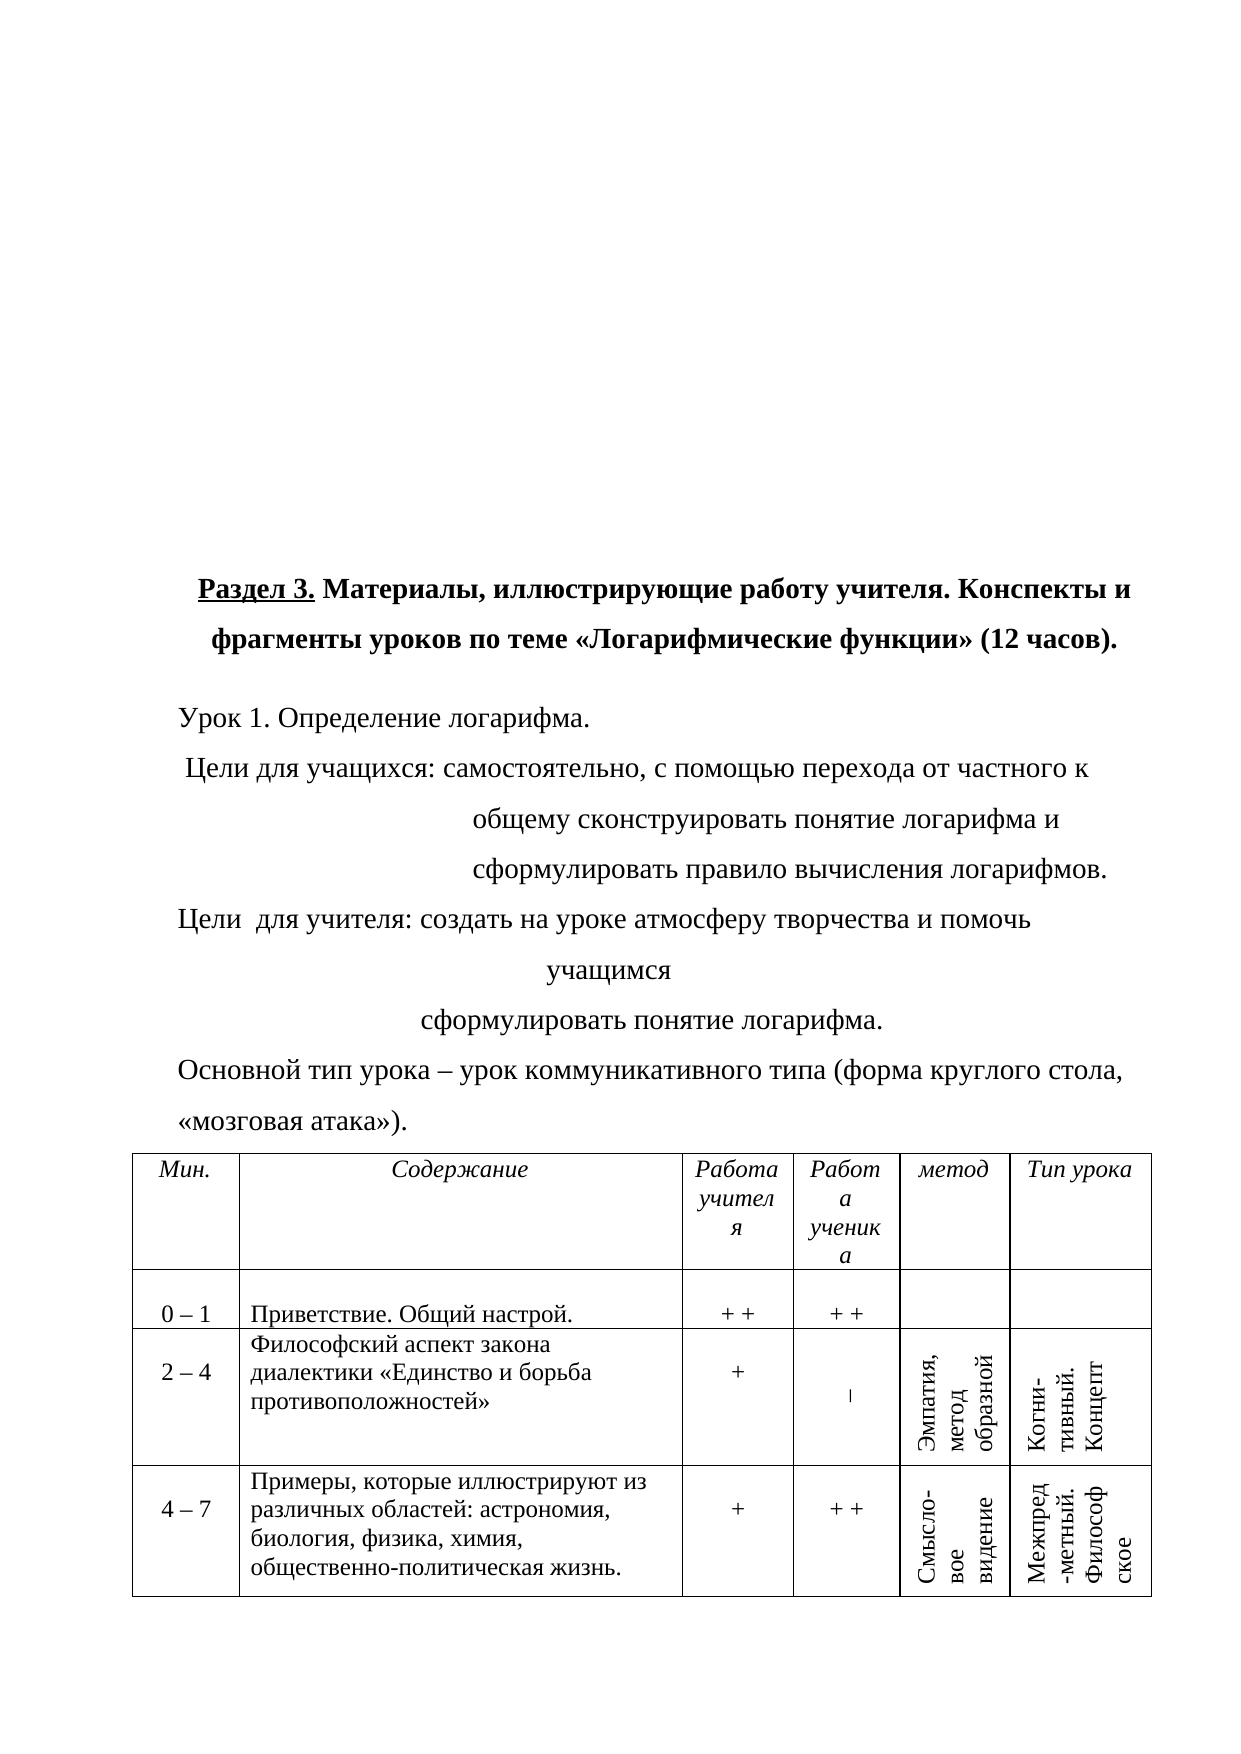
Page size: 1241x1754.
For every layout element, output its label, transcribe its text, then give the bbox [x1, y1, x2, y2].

table_cell Эмпатия, метод образной картинки [901, 1329, 1009, 1465]
text сформулировать понятие логарифма. [398, 1002, 1152, 1036]
text Урок 1. Определение логарифма. [177, 700, 1152, 734]
table_header Содержание [240, 1154, 682, 1269]
table_cell 2 – 4 [133, 1329, 239, 1465]
table_header Работа ученика [794, 1154, 899, 1269]
table_cell Когни-тивный. Концепт [1011, 1329, 1151, 1465]
table_cell + [683, 1466, 793, 1596]
text Цели для учащихся: самостоятельно, с помощью перехода от частного к [185, 751, 1152, 784]
table_header Работа учителя [683, 1154, 793, 1269]
text Цели для учителя: создать на уроке атмосферу творчества и помочь учащимся [177, 902, 1152, 985]
table_cell Примеры, которые иллюстрируют из различных областей: астрономия, биология, физика, химия, общественно-политическая жизнь. [240, 1466, 682, 1596]
table_header метод [901, 1154, 1009, 1269]
table_cell 0 – 1 [133, 1270, 239, 1328]
text Раздел 3. Материалы, иллюстрирующие работу учителя. Конспекты и фрагменты уроков по теме «Логарифмические функции» (12 часов). [177, 571, 1152, 655]
table_cell + + [683, 1270, 793, 1328]
table_cell [901, 1270, 1009, 1328]
table_cell Приветствие. Общий настрой. [240, 1270, 682, 1328]
table_cell + + [794, 1270, 899, 1328]
table_cell [1011, 1270, 1151, 1328]
table_cell + [683, 1329, 793, 1465]
table_cell + + [794, 1466, 899, 1596]
table_cell – [794, 1329, 899, 1465]
table_cell 4 – 7 [133, 1466, 239, 1596]
text Основной тип урока – урок коммуникативного типа (форма круглого стола, «мозговая атака»). [177, 1052, 1152, 1136]
table_cell Смысло-вое видение [901, 1466, 1009, 1596]
table_header Мин. [133, 1154, 239, 1269]
table_header Тип урока [1011, 1154, 1151, 1269]
table_cell Философский аспект закона диалектики «Единство и борьба противоположностей» [240, 1329, 682, 1465]
table_cell Межпред-метный. Философское обобщение [1011, 1466, 1151, 1596]
text общему сконструировать понятие логарифма и сформулировать правило вычисления логарифмов. [472, 801, 1152, 885]
